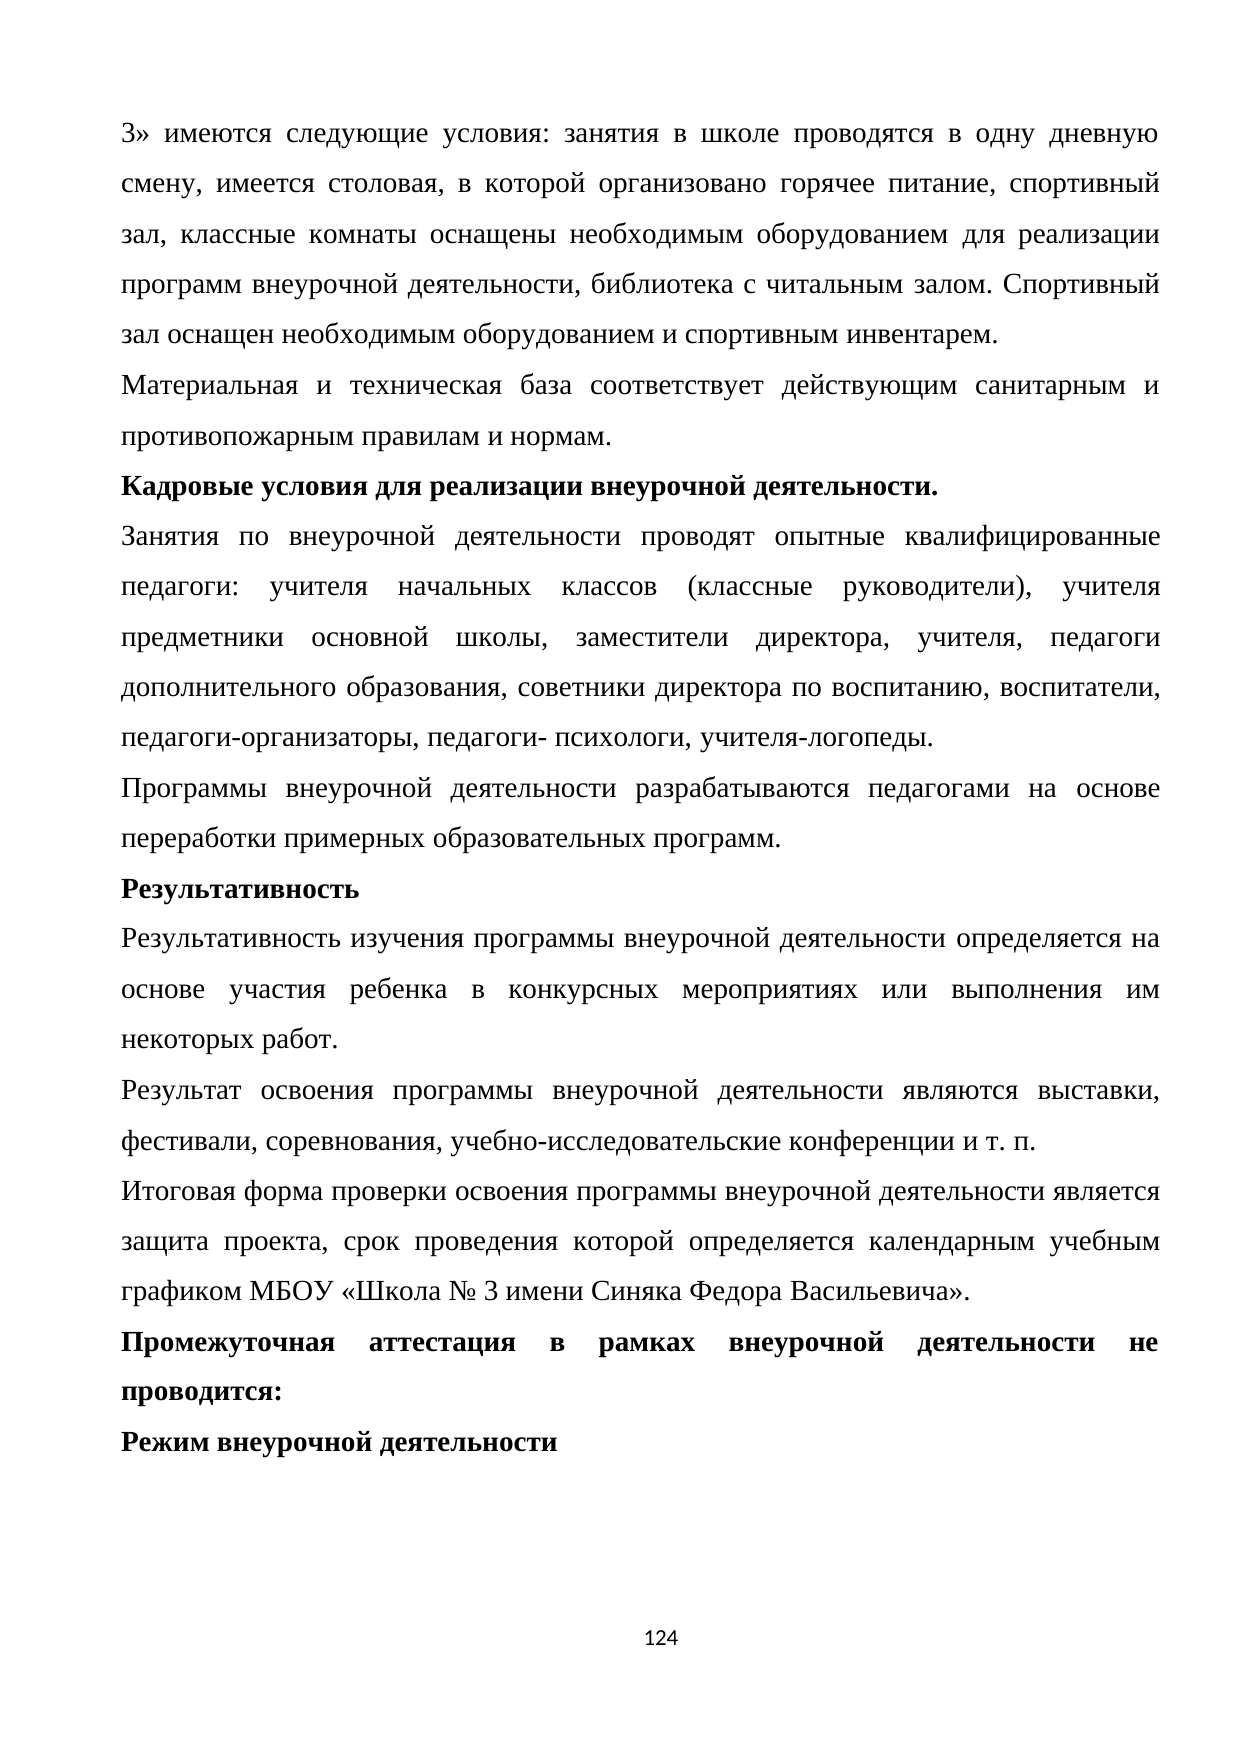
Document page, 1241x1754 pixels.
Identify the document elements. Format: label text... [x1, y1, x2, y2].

text Итоговая форма проверки освоения программы внеурочной деятельности является защита проекта, срок проведения которой определяется календарным учебным графиком МБОУ «Школа № 3 имени Синяка Федора Васильевича». [121, 1173, 1160, 1307]
text Программы внеурочной деятельности разрабатываются педагогами на основе переработки примерных образовательных программ. [121, 770, 1161, 854]
text Занятия по внеурочной деятельности проводят опытные квалифицированные педагоги: учителя начальных классов (классные руководители), учителя предметники основной школы, заместители директора, учителя, педагоги дополнительного образования, советники директора по воспитанию, воспитатели, педагоги-организаторы, педагоги- психологи, учителя-логопеды. [121, 518, 1161, 753]
text 3» имеются следующие условия: занятия в школе проводятся в одну дневную смену, имеется столовая, в которой организовано горячее питание, спортивный зал, классные комнаты оснащены необходимым оборудованием для реализации программ внеурочной деятельности, библиотека с читальным залом. Спортивный зал оснащен необходимым оборудованием и спортивным инвентарем. [121, 115, 1160, 350]
text Результативность изучения программы внеурочной деятельности определяется на основе участия ребенка в конкурсных мероприятиях или выполнения им некоторых работ. [121, 920, 1160, 1055]
text Промежуточная аттестация в рамках внеурочной деятельности не проводится: [121, 1324, 1159, 1407]
text Результат освоения программы внеурочной деятельности являются выставки, фестивали, соревнования, учебно-исследовательские конференции и т. п. [121, 1072, 1160, 1156]
text Кадровые условия для реализации внеурочной деятельности. [121, 468, 1201, 502]
text Результативность [121, 871, 1201, 904]
text Материальная и техническая база соответствует действующим санитарным и противопожарным правилам и нормам. [121, 367, 1159, 451]
text Режим внеурочной деятельности [121, 1424, 1201, 1457]
